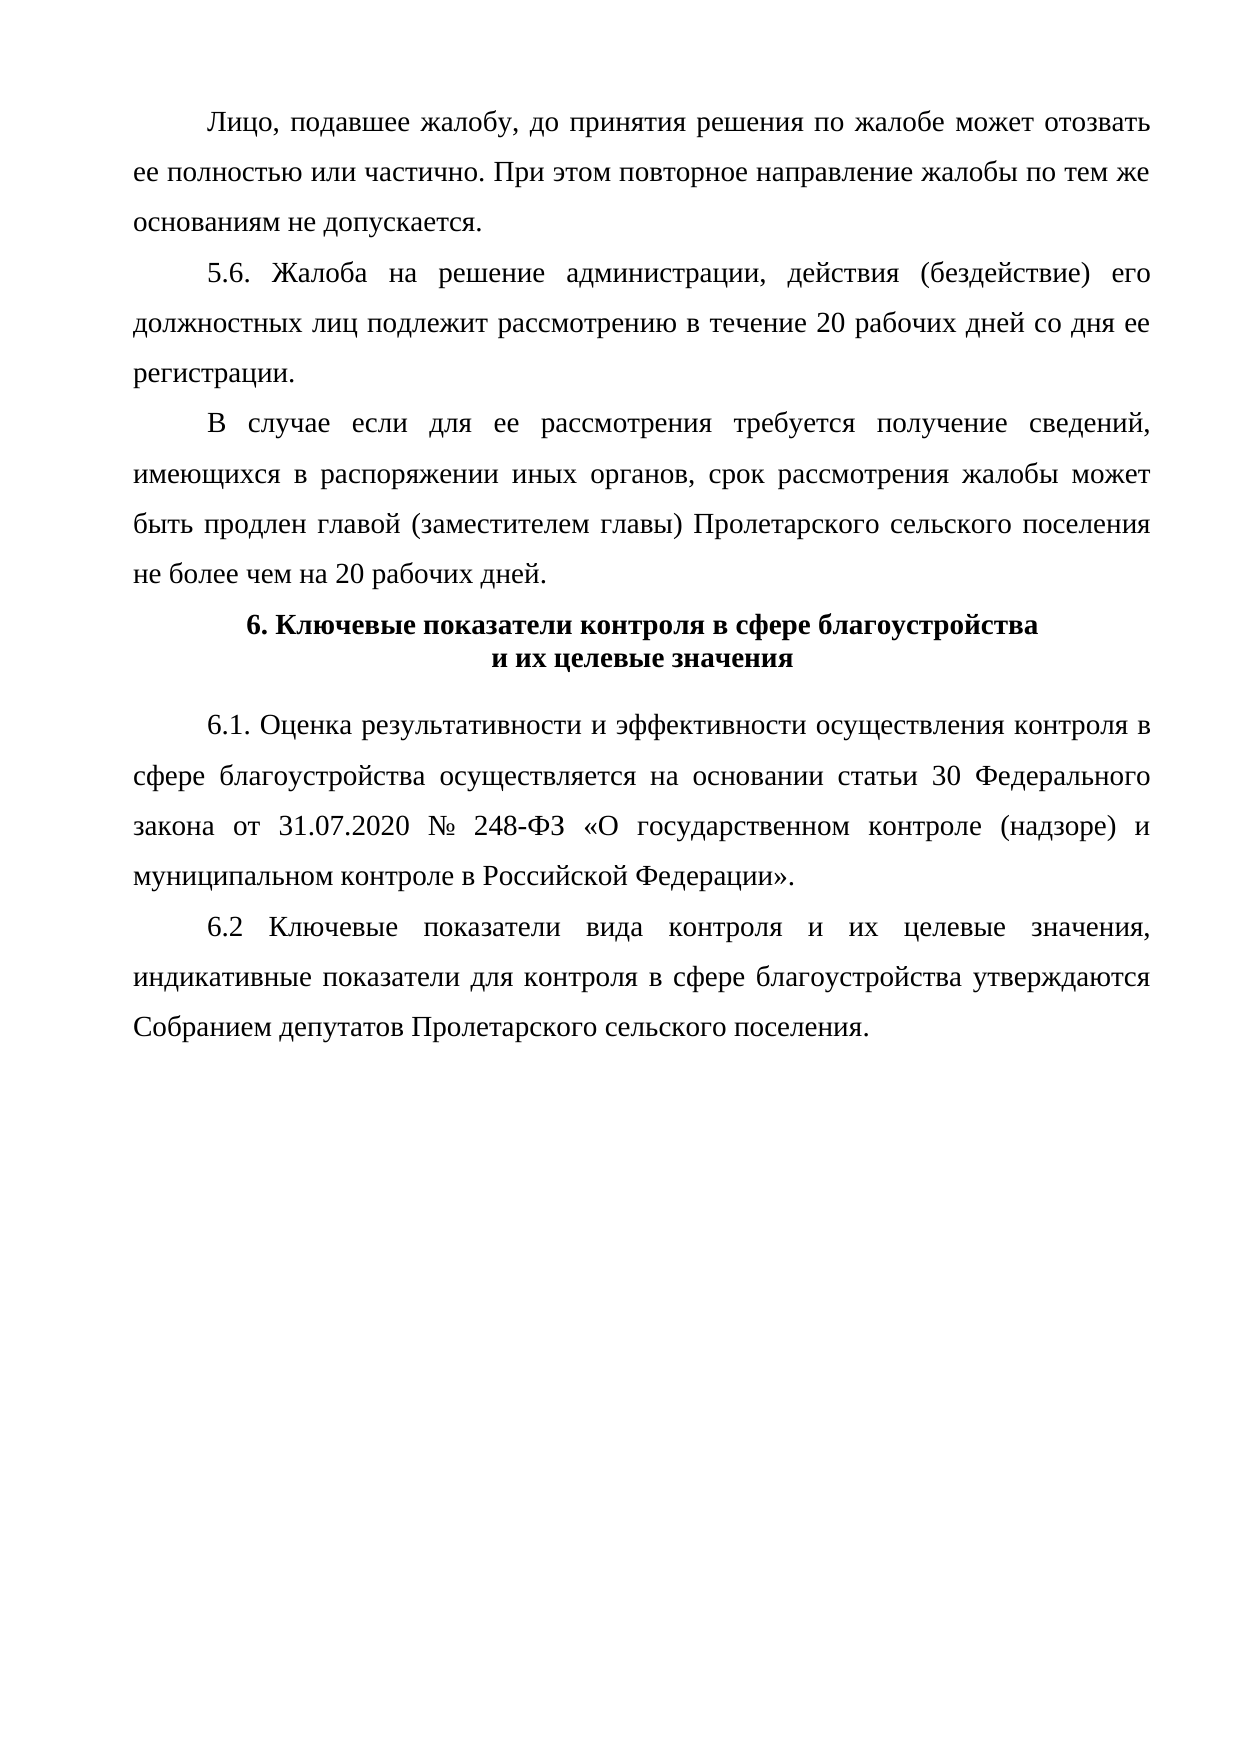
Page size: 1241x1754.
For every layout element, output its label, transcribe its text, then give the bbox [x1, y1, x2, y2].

text и их целевые значения [133, 640, 1152, 674]
text Лицо, подавшее жалобу, до принятия решения по жалобе может отозвать ее полностью или частично. При этом повторное направление жалобы по тем же основаниям не допускается. [133, 104, 1152, 238]
text 5.6. Жалоба на решение администрации, действия (бездействие) его должностных лиц подлежит рассмотрению в течение 20 рабочих дней со дня ее регистрации. [133, 255, 1152, 389]
text 6.1. Оценка результативности и эффективности осуществления контроля в сфере благоустройства осуществляется на основании статьи 30 Федерального закона от 31.07.2020 № 248-ФЗ «О государственном контроле (надзоре) и муниципальном контроле в Российской Федерации». [133, 707, 1152, 892]
text 6. Ключевые показатели контроля в сфере благоустройства [133, 607, 1152, 640]
text В случае если для ее рассмотрения требуется получение сведений, имеющихся в распоряжении иных органов, срок рассмотрения жалобы может быть продлен главой (заместителем главы) Пролетарского сельского поселения не более чем на 20 рабочих дней. [133, 406, 1152, 590]
text 6.2 Ключевые показатели вида контроля и их целевые значения, индикативные показатели для контроля в сфере благоустройства утверждаются Собранием депутатов Пролетарского сельского поселения. [133, 909, 1152, 1043]
